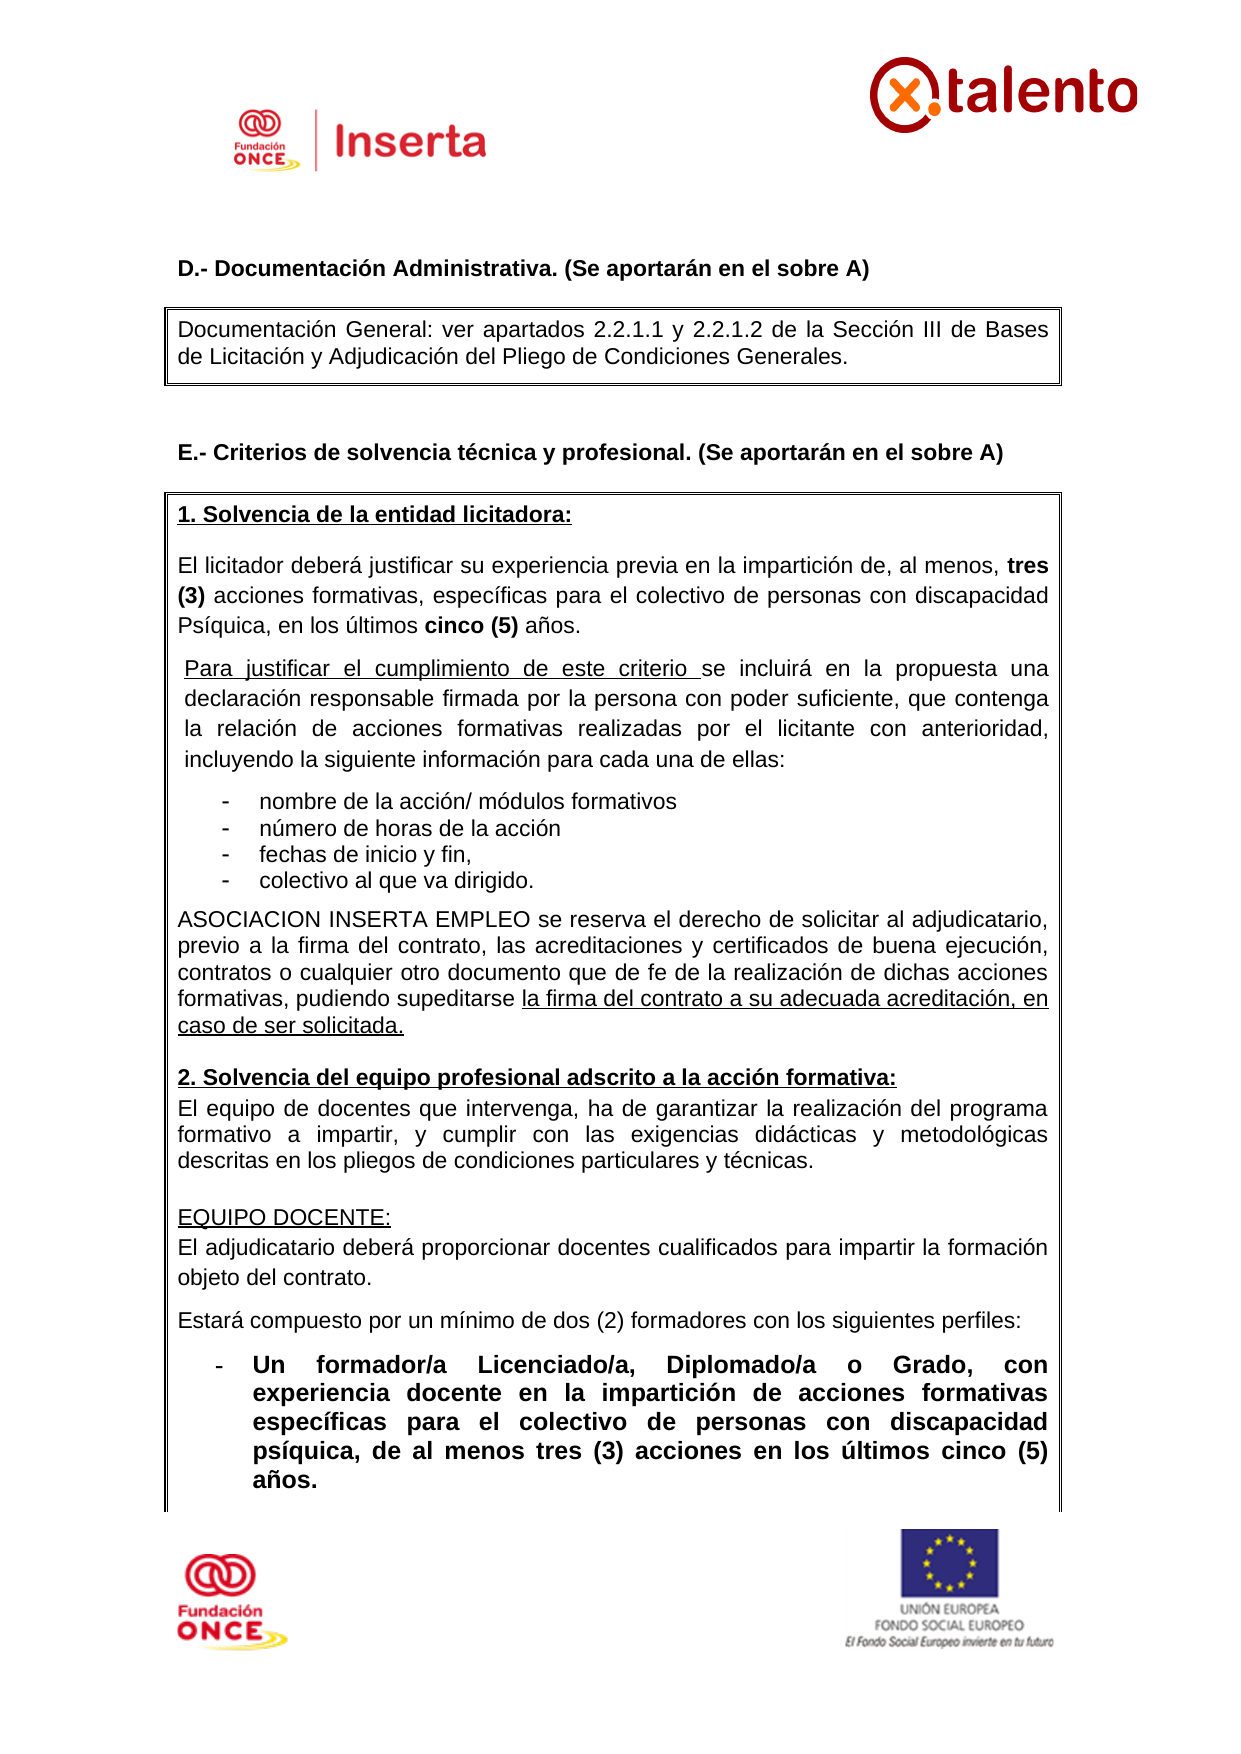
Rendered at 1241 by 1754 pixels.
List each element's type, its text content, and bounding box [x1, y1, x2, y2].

table_header Documentación General: ver apartados 2.2.1.1 y 2.2.1.2 de la Sección III de Bases de Licitación y Adjudicación del Pliego de Condiciones Generales. [168, 310, 1059, 383]
text D.- Documentación Administrativa. (Se aportarán en el sobre A) [177, 254, 1063, 281]
text E.- Criterios de solvencia técnica y profesional. (Se aportarán en el sobre A) [177, 439, 1063, 465]
picture [177, 1554, 289, 1652]
picture [227, 102, 492, 176]
picture [870, 57, 1138, 133]
picture [844, 1529, 1054, 1652]
